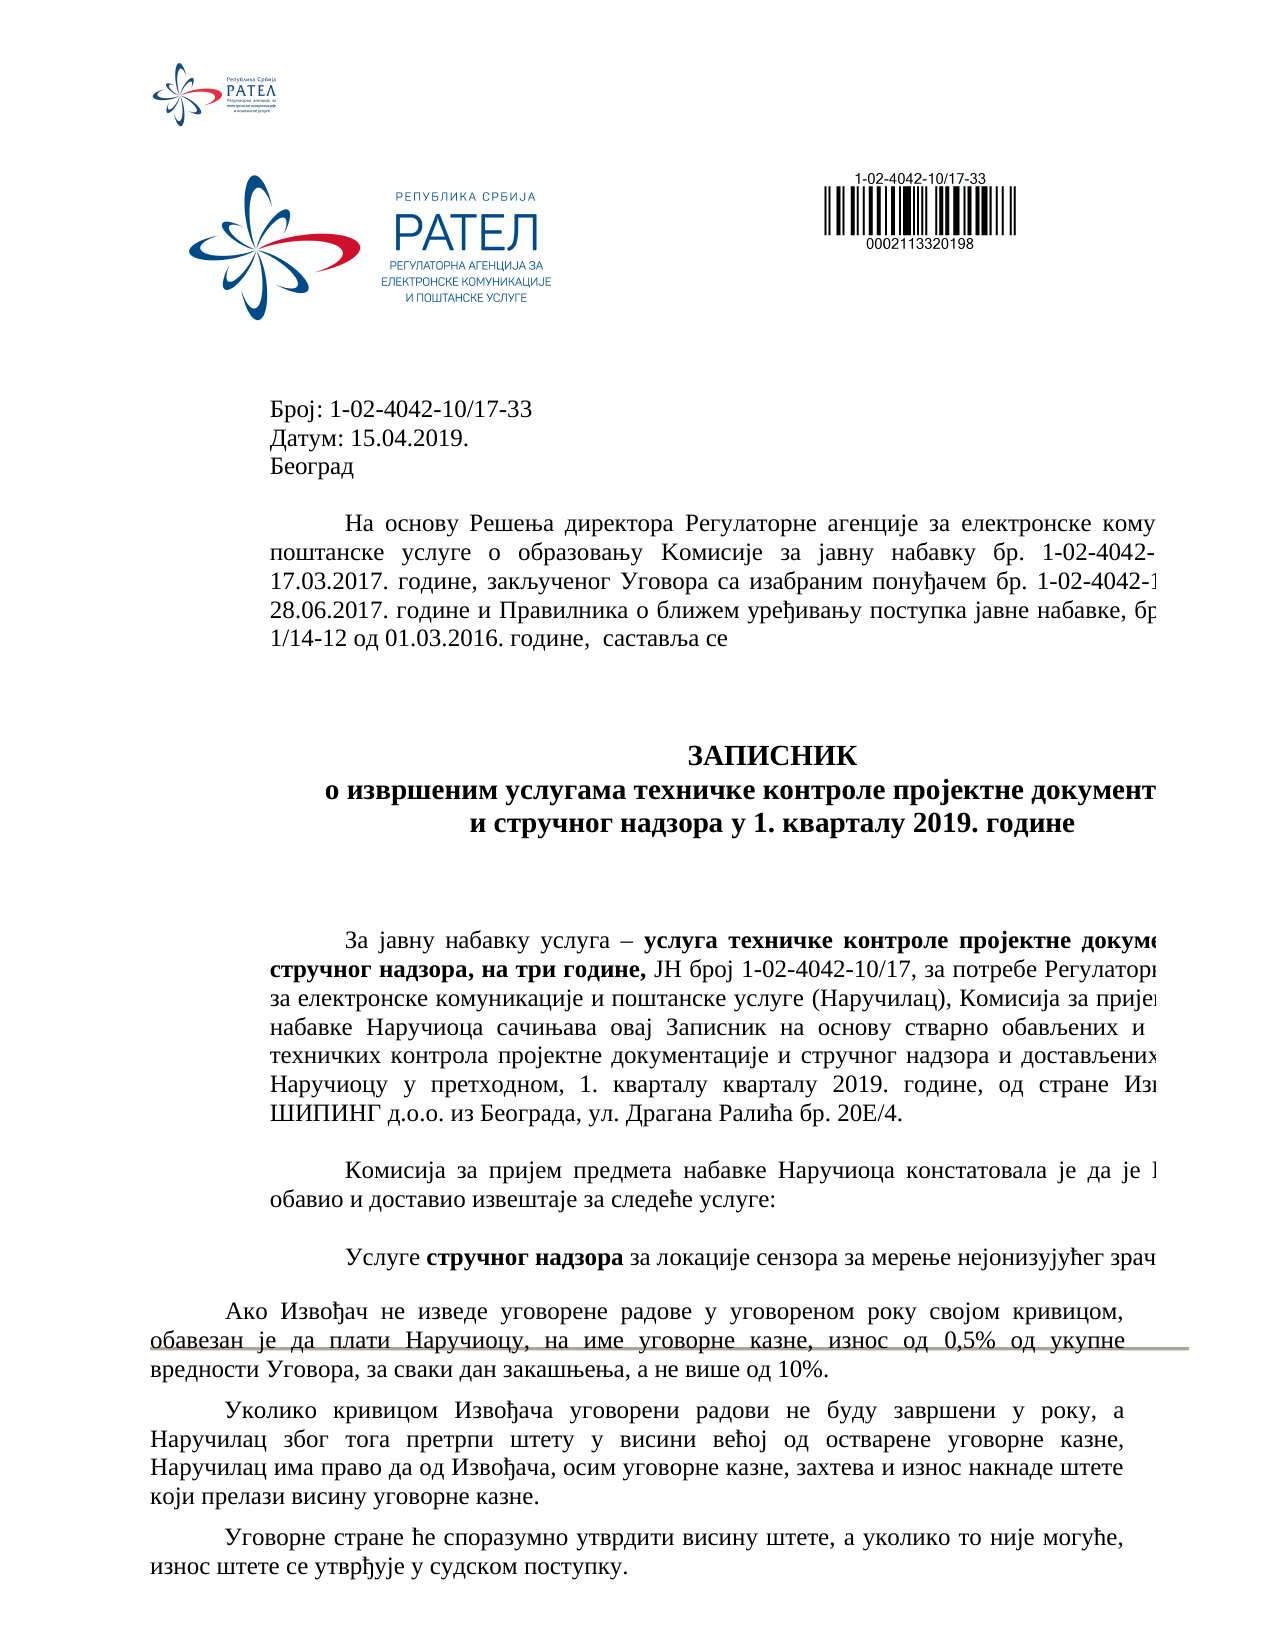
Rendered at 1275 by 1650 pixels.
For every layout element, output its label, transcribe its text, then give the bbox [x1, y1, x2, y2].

text Ако Извођач не изведе уговорене радове у уговореном року својом кривицом, обавезан је да плати Наручиоцу, на име уговорне казне, износ од 0,5% од укупне вредности Уговора, за сваки дан закашњења, а не више од 10%. [150, 1296, 1125, 1382]
text Уговорне стране ће споразумно утврдити висину штете, а уколико то није могуће, износ штете се утврђује у судском поступку. [150, 1522, 1125, 1580]
picture [150, 60, 279, 129]
text Уколико кривицом Извођача уговорени радови не буду завршени у року, а Наручилац због тога претрпи штету у висини већој од остварене уговорне казне, Наручилац има право да од Извођача, осим уговорне казне, захтева и износ накнаде штете који прелази висину уговорне казне. [150, 1395, 1125, 1510]
